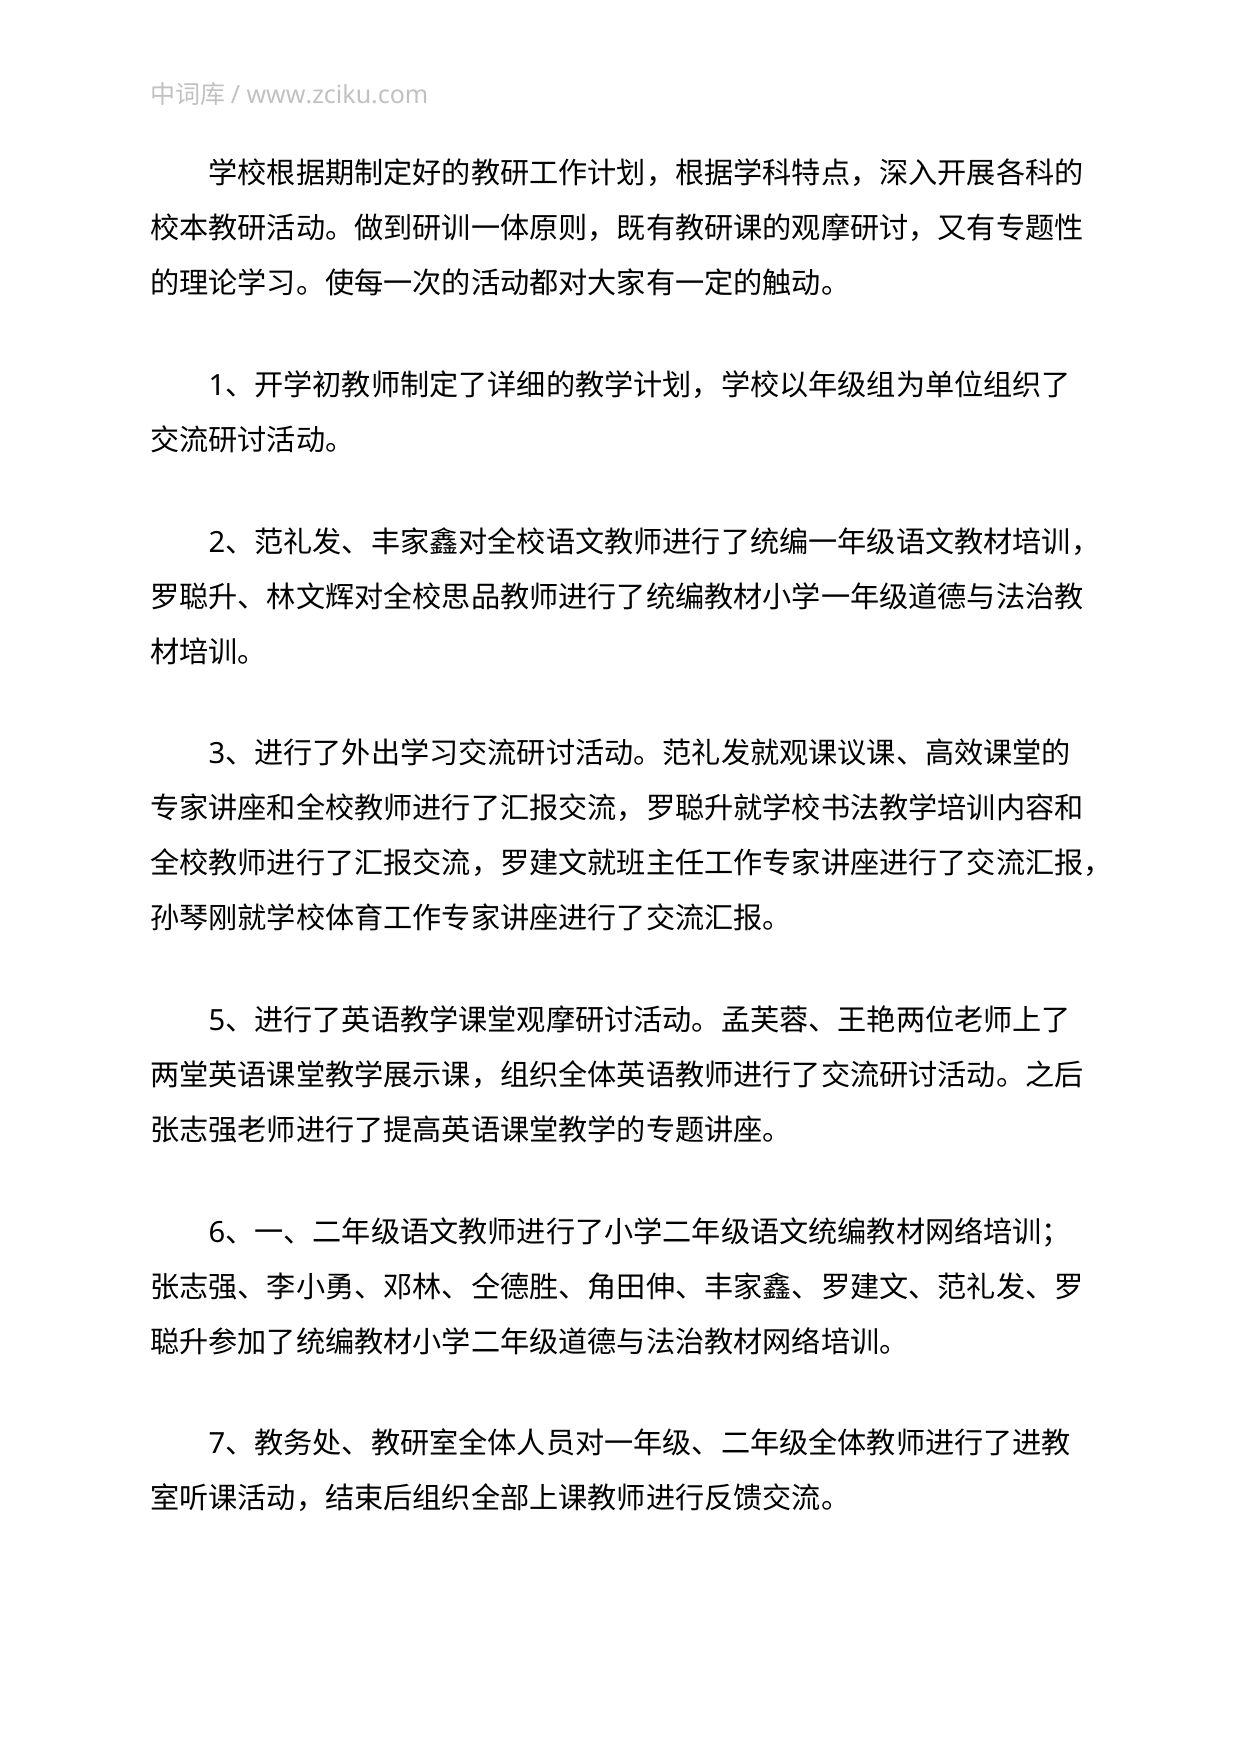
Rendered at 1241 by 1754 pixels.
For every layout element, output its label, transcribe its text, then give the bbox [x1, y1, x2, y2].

text 2、范礼发、丰家鑫对全校语文教师进行了统编一年级语文教材培训，罗聪升、林文辉对全校思品教师进行了统编教材小学一年级道德与法治教材培训。 [150, 518, 1090, 671]
text 1、开学初教师制定了详细的教学计划，学校以年级组为单位组织了交流研讨活动。 [150, 362, 1090, 459]
text 学校根据期制定好的教研工作计划，根据学科特点，深入开展各科的校本教研活动。做到研训一体原则，既有教研课的观摩研讨，又有专题性的理论学习。使每一次的活动都对大家有一定的触动。 [150, 150, 1090, 302]
text 3、进行了外出学习交流研讨活动。范礼发就观课议课、高效课堂的专家讲座和全校教师进行了汇报交流，罗聪升就学校书法教学培训内容和全校教师进行了汇报交流，罗建文就班主任工作专家讲座进行了交流汇报，孙琴刚就学校体育工作专家讲座进行了交流汇报。 [150, 730, 1090, 937]
text 6、一、二年级语文教师进行了小学二年级语文统编教材网络培训；张志强、李小勇、邓林、仝德胜、角田伸、丰家鑫、罗建文、范礼发、罗聪升参加了统编教材小学二年级道德与法治教材网络培训。 [150, 1208, 1090, 1360]
text 7、教务处、教研室全体人员对一年级、二年级全体教师进行了进教室听课活动，结束后组织全部上课教师进行反馈交流。 [150, 1420, 1090, 1517]
text 5、进行了英语教学课堂观摩研讨活动。孟芙蓉、王艳两位老师上了两堂英语课堂教学展示课，组织全体英语教师进行了交流研讨活动。之后张志强老师进行了提高英语课堂教学的专题讲座。 [150, 997, 1090, 1149]
